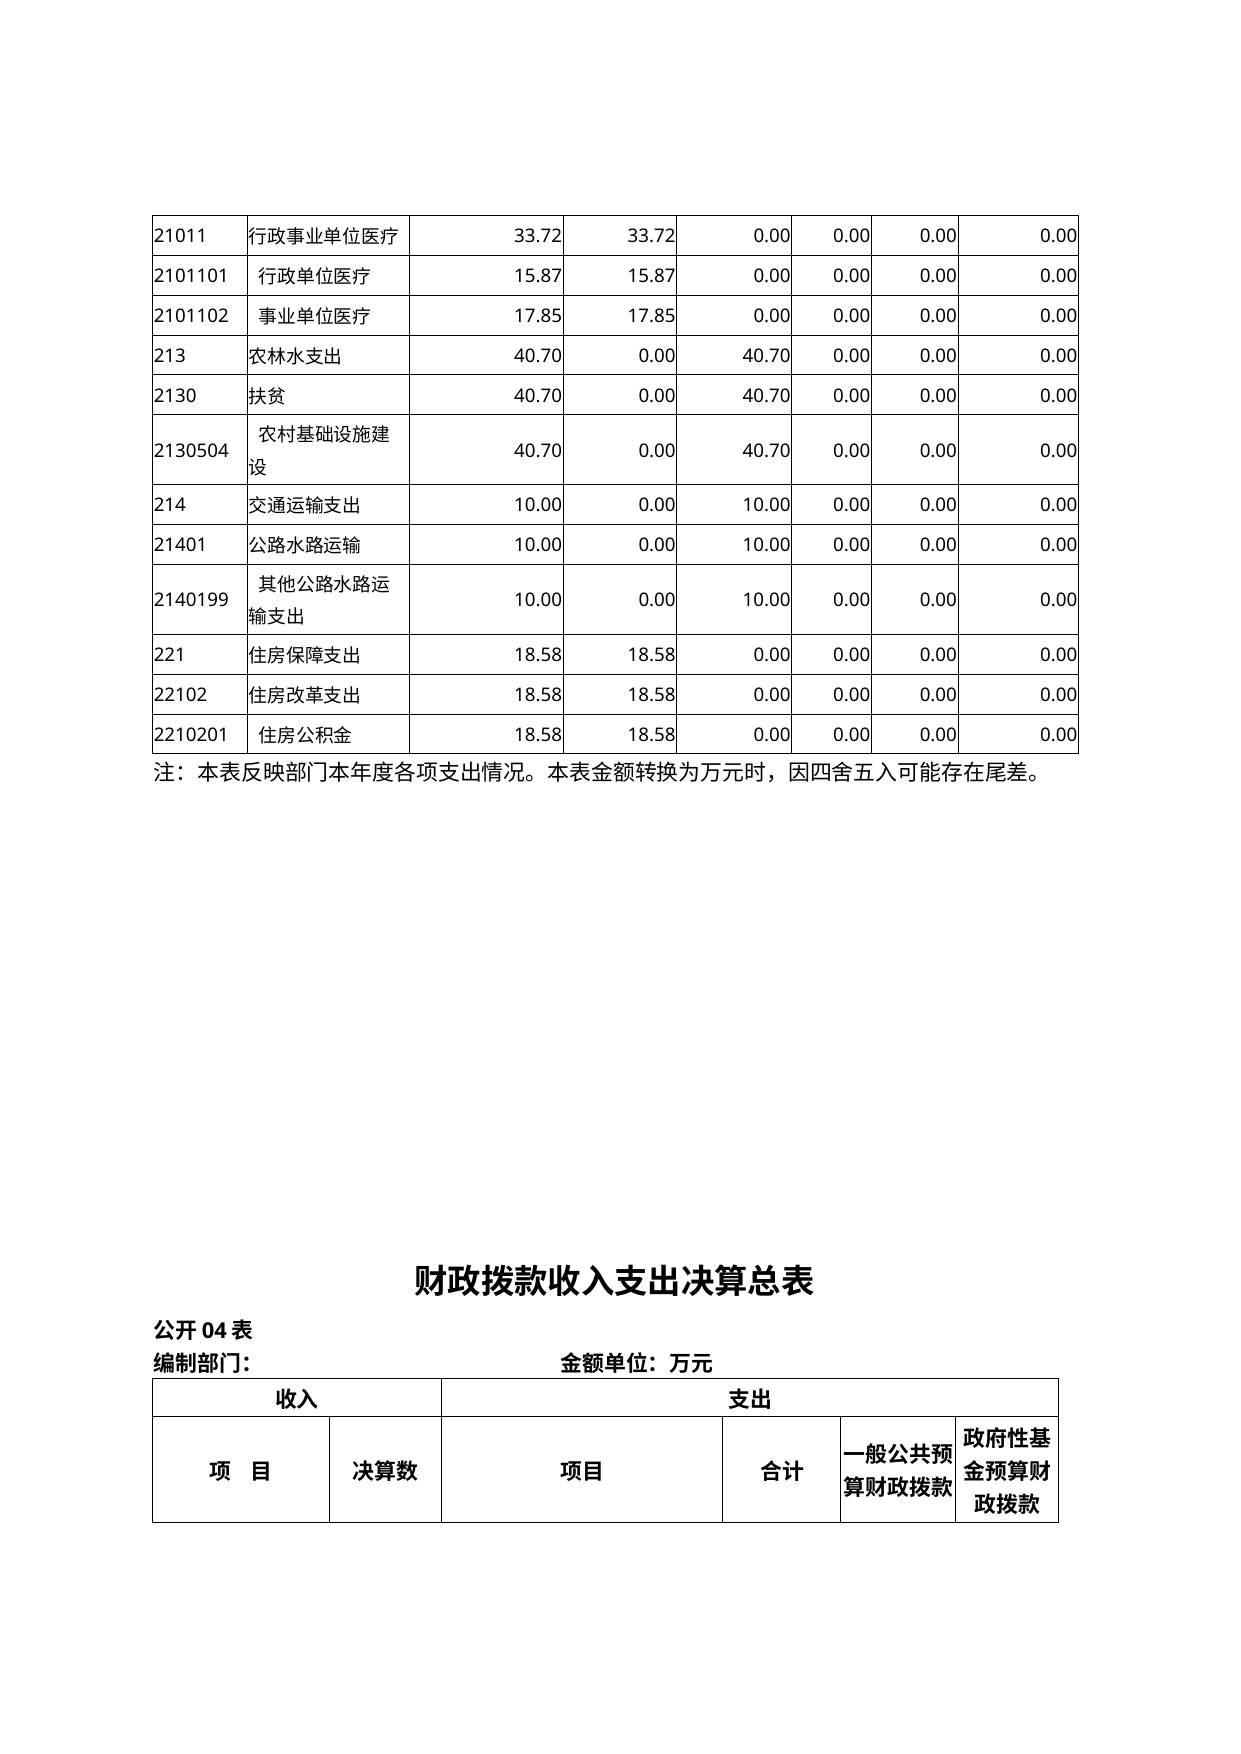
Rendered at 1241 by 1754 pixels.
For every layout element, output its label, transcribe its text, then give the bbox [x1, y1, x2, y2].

table_cell 0.00 [564, 485, 676, 524]
table_cell 0.00 [959, 415, 1078, 484]
table_cell 0.00 [872, 635, 958, 673]
table_cell 0.00 [564, 525, 676, 564]
table_cell 10.00 [677, 485, 791, 524]
table_cell 0.00 [792, 415, 871, 484]
table_cell 0.00 [792, 256, 871, 294]
table_cell 项目 [442, 1417, 722, 1522]
table_cell 0.00 [677, 635, 791, 673]
table_cell 事业单位医疗 [248, 296, 409, 334]
table_cell 21011 [153, 216, 247, 255]
table_cell 0.00 [872, 675, 958, 713]
table_cell 214 [153, 485, 247, 524]
table_cell 0.00 [564, 415, 676, 484]
table_cell 18.58 [410, 675, 563, 713]
table_cell 农村基础设施建设 [248, 415, 409, 484]
table_cell 40.70 [410, 415, 563, 484]
table_cell 33.72 [410, 216, 563, 255]
table_cell 公路水路运输 [248, 525, 409, 564]
table_cell 0.00 [792, 635, 871, 673]
table_cell 0.00 [959, 635, 1078, 673]
table_cell 0.00 [959, 216, 1078, 255]
table_cell 0.00 [564, 375, 676, 414]
table_cell 15.87 [564, 256, 676, 294]
table_cell 0.00 [677, 216, 791, 255]
table_cell 18.58 [564, 635, 676, 673]
table_cell 2140199 [153, 565, 247, 634]
table_cell 40.70 [410, 336, 563, 374]
table_cell 40.70 [677, 336, 791, 374]
table_cell 农林水支出 [248, 336, 409, 374]
table_cell 决算数 [330, 1417, 441, 1522]
table_cell 交通运输支出 [248, 485, 409, 524]
table_cell 0.00 [677, 675, 791, 713]
table_cell 行政事业单位医疗 [248, 216, 409, 255]
table_cell 0.00 [959, 715, 1078, 753]
table_cell 0.00 [792, 336, 871, 374]
table_cell 0.00 [872, 565, 958, 634]
table_cell 0.00 [959, 375, 1078, 414]
table_cell 10.00 [410, 485, 563, 524]
table_cell 0.00 [872, 216, 958, 255]
table_cell 221 [153, 635, 247, 673]
table_cell 0.00 [564, 565, 676, 634]
table_cell 2130 [153, 375, 247, 414]
table_cell 2101102 [153, 296, 247, 334]
table_cell 0.00 [872, 336, 958, 374]
table_cell 0.00 [959, 485, 1078, 524]
table_header 支出 [442, 1379, 1058, 1416]
table_cell 18.58 [564, 675, 676, 713]
table_cell 33.72 [564, 216, 676, 255]
table_cell 合计 [723, 1417, 840, 1522]
table_cell 2130504 [153, 415, 247, 484]
table_cell 18.58 [410, 635, 563, 673]
table_cell 17.85 [410, 296, 563, 334]
table_cell 0.00 [959, 256, 1078, 294]
table_cell 0.00 [872, 375, 958, 414]
text 公开04表 [153, 1312, 1075, 1345]
table_cell 18.58 [564, 715, 676, 753]
table_cell 0.00 [564, 336, 676, 374]
table_cell 政府性基金预算财政拨款 [956, 1417, 1058, 1522]
table_cell 0.00 [677, 256, 791, 294]
table_cell 21401 [153, 525, 247, 564]
table_cell 0.00 [792, 675, 871, 713]
table_cell 0.00 [872, 485, 958, 524]
table_cell 0.00 [792, 715, 871, 753]
table_cell 一般公共预算财政拨款 [841, 1417, 955, 1522]
table_cell 住房公积金 [248, 715, 409, 753]
table_cell 40.70 [677, 375, 791, 414]
table_cell 0.00 [677, 296, 791, 334]
table_cell 18.58 [410, 715, 563, 753]
table_cell 0.00 [677, 715, 791, 753]
table_cell 0.00 [792, 216, 871, 255]
table_cell 其他公路水路运输支出 [248, 565, 409, 634]
table_cell 0.00 [959, 296, 1078, 334]
table_cell 17.85 [564, 296, 676, 334]
table_cell 2210201 [153, 715, 247, 753]
table_cell 0.00 [792, 375, 871, 414]
table_header 收入 [153, 1379, 441, 1416]
table_cell 0.00 [959, 525, 1078, 564]
table_cell 0.00 [959, 336, 1078, 374]
table_cell 0.00 [792, 485, 871, 524]
table_cell 0.00 [792, 565, 871, 634]
table_cell 10.00 [677, 565, 791, 634]
text 注：本表反映部门本年度各项支出情况。本表金额转换为万元时，因四舍五入可能存在尾差。 [153, 754, 1075, 787]
table_cell 0.00 [872, 525, 958, 564]
table_cell 0.00 [872, 296, 958, 334]
table_cell 10.00 [410, 525, 563, 564]
table_cell 10.00 [677, 525, 791, 564]
table_cell 22102 [153, 675, 247, 713]
table_cell 行政单位医疗 [248, 256, 409, 294]
table_cell 0.00 [872, 715, 958, 753]
table_cell 住房保障支出 [248, 635, 409, 673]
table_cell 213 [153, 336, 247, 374]
table_cell 10.00 [410, 565, 563, 634]
table_cell 0.00 [792, 525, 871, 564]
table_cell 15.87 [410, 256, 563, 294]
table_cell 2101101 [153, 256, 247, 294]
table_cell 0.00 [792, 296, 871, 334]
text 财政拨款收入支出决算总表 [153, 1247, 1075, 1312]
table_cell 扶贫 [248, 375, 409, 414]
table_cell 项 目 [153, 1417, 329, 1522]
table_cell 40.70 [677, 415, 791, 484]
table_cell 0.00 [959, 565, 1078, 634]
table_cell 0.00 [872, 256, 958, 294]
text 编制部门： 金额单位：万元 [153, 1345, 1075, 1378]
table_cell 住房改革支出 [248, 675, 409, 713]
table_cell 40.70 [410, 375, 563, 414]
table_cell 0.00 [872, 415, 958, 484]
table_cell 0.00 [959, 675, 1078, 713]
